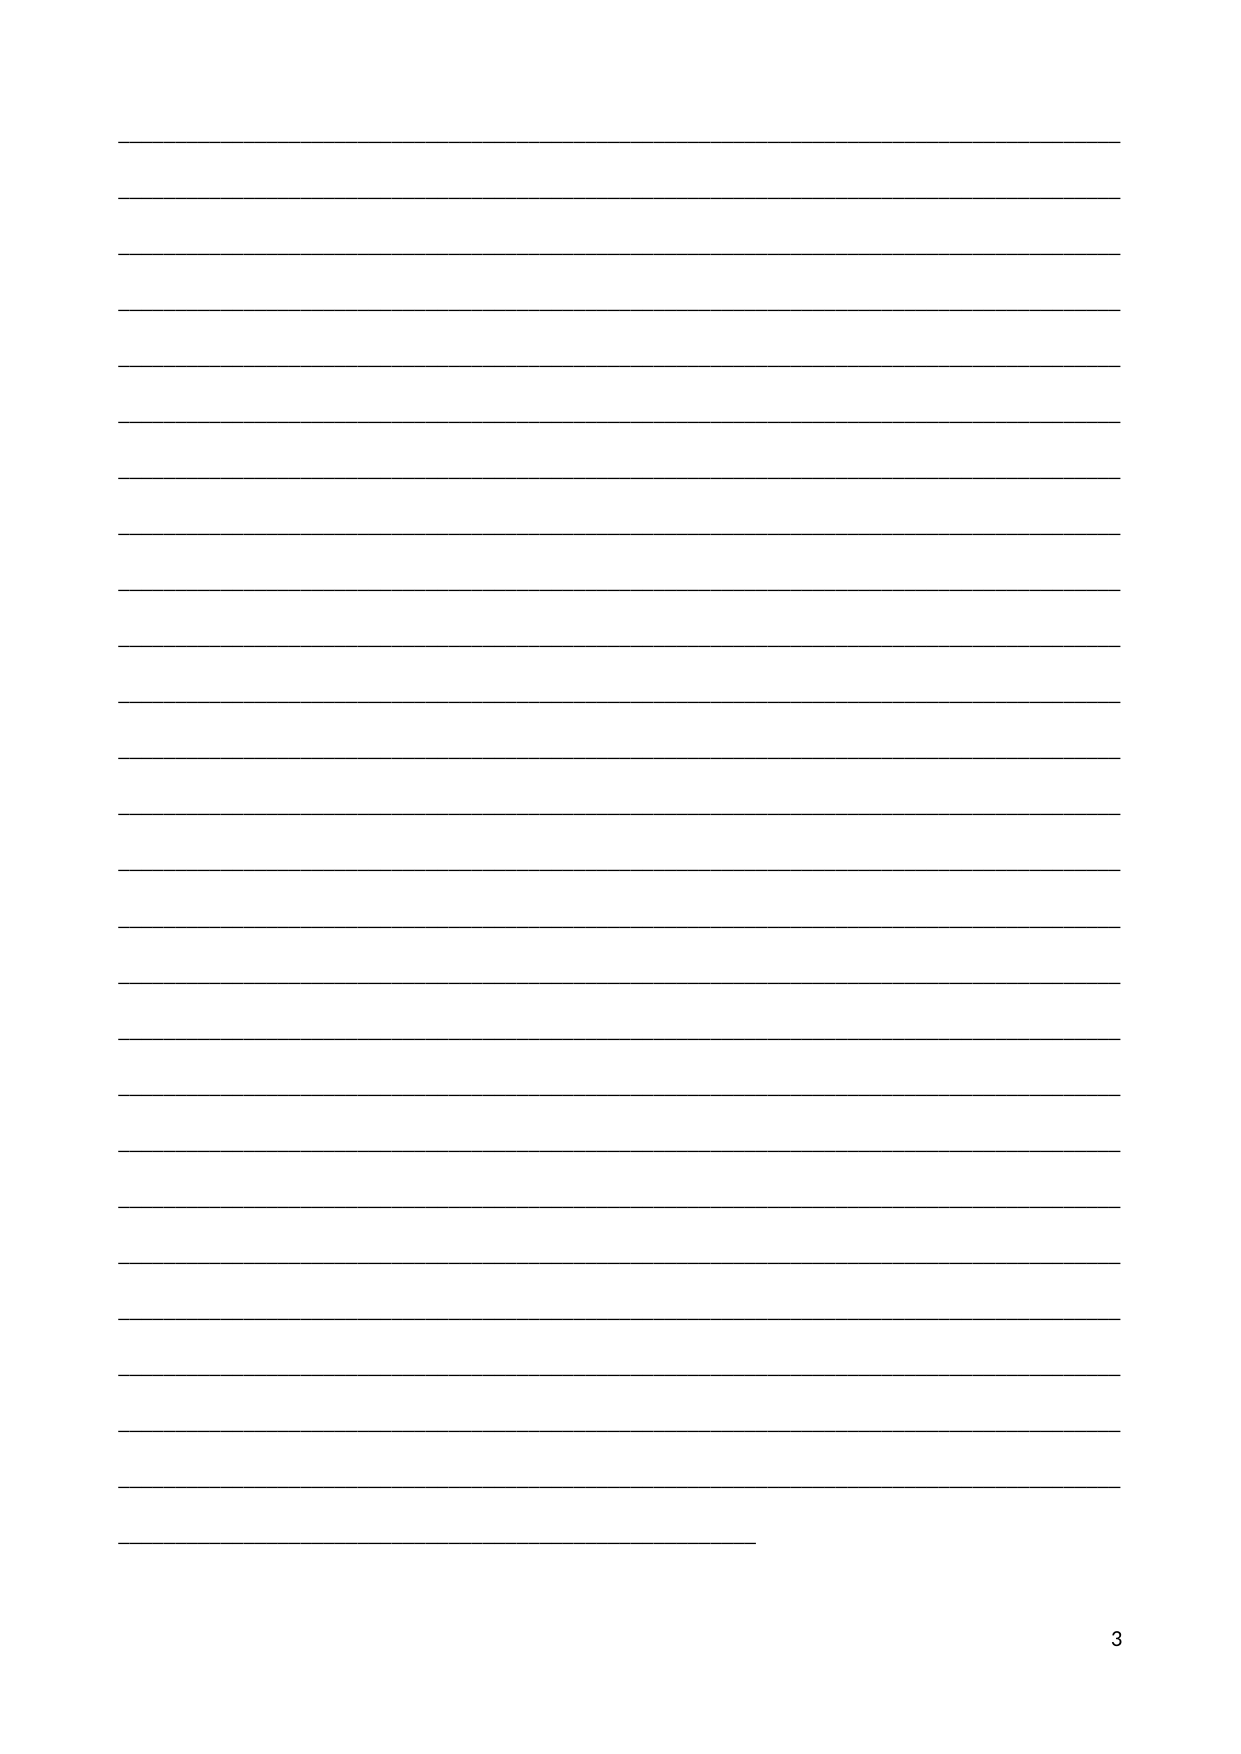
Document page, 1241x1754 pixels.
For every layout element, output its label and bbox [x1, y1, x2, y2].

text [118, 118, 1122, 1547]
